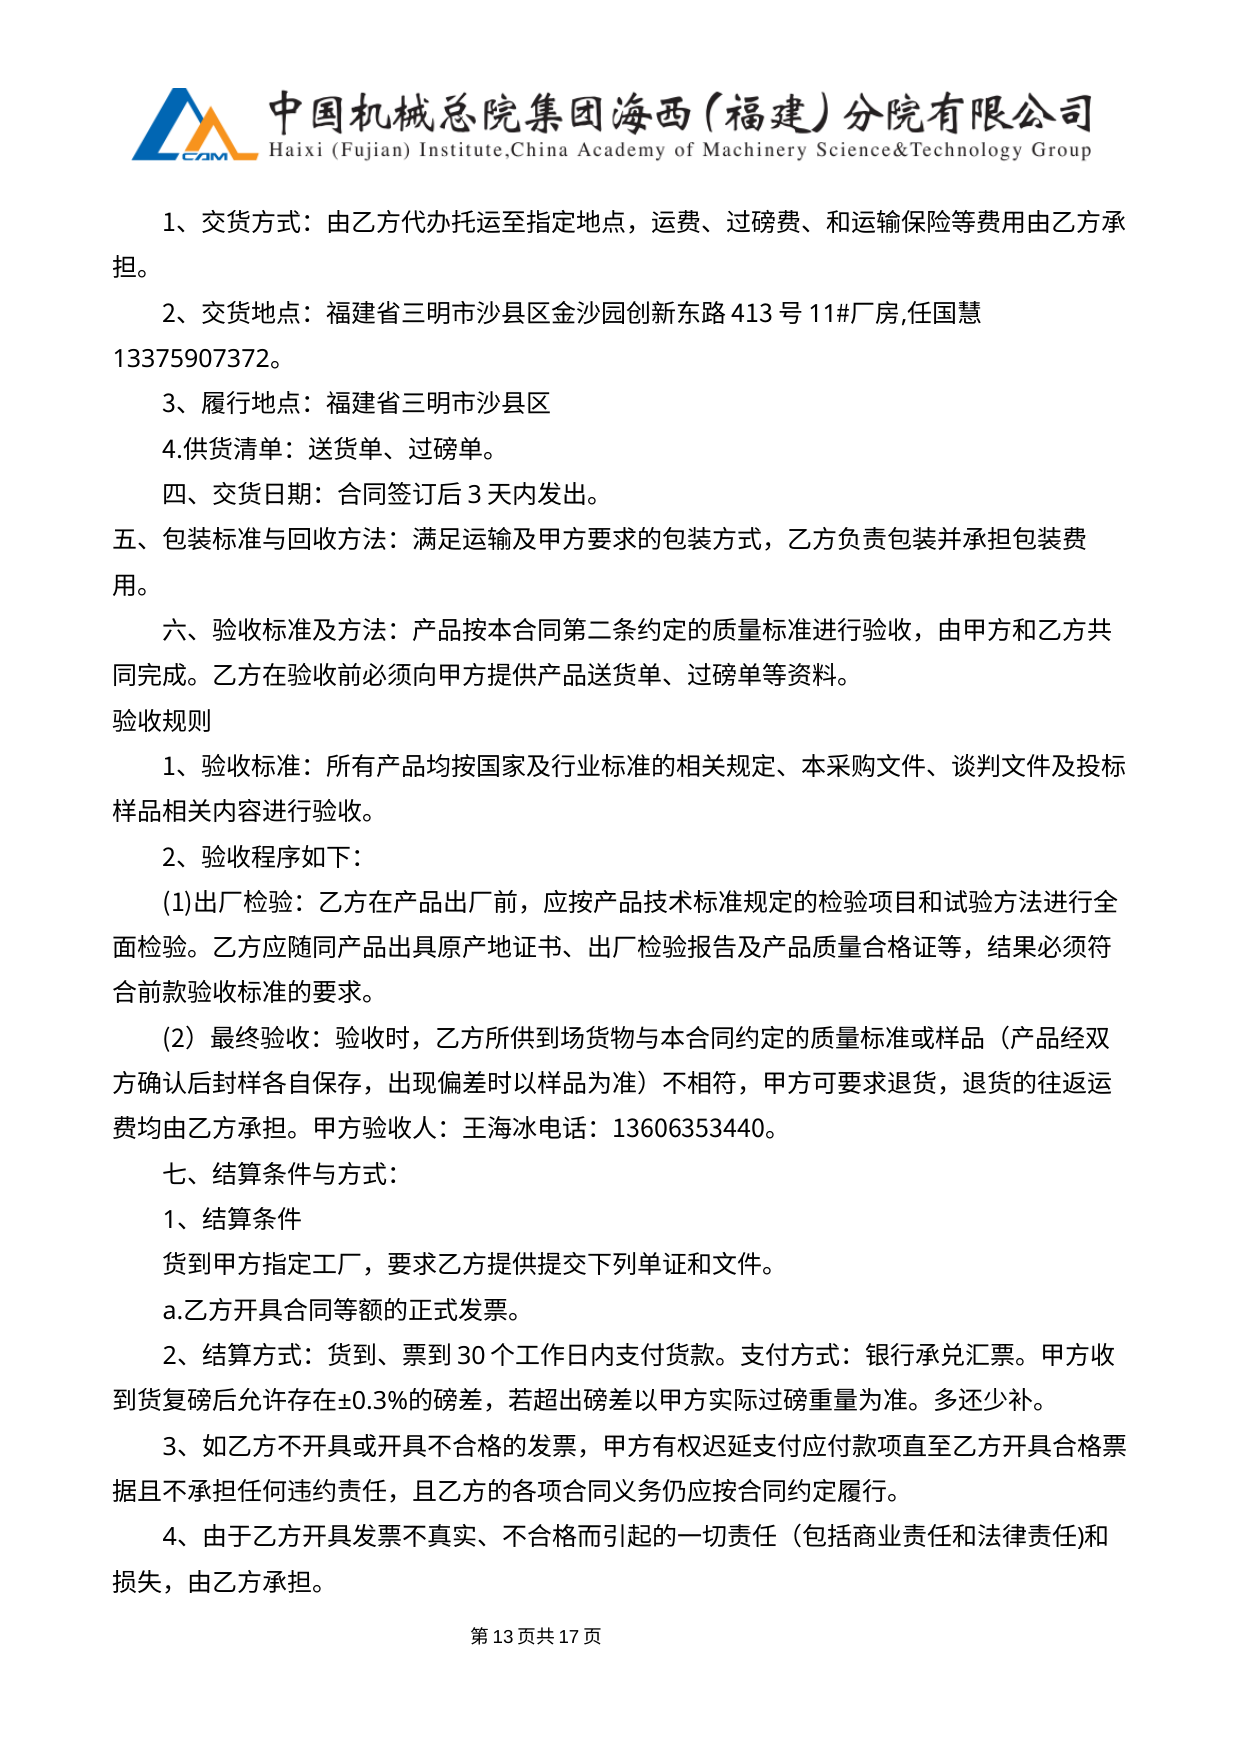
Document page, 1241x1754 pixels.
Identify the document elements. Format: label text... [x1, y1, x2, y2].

text 四、交货日期：合同签订后3天内发出。 [112, 474, 1128, 511]
text 五、包装标准与回收方法：满足运输及甲方要求的包装方式，乙方负责包装并承担包装费用。 [112, 520, 1128, 601]
text 1、交货方式：由乙方代办托运至指定地点，运费、过磅费、和运输保险等费用由乙方承担。 [112, 203, 1128, 284]
text 3、如乙方不开具或开具不合格的发票，甲方有权迟延支付应付款项直至乙方开具合格票据且不承担任何违约责任，且乙方的各项合同义务仍应按合同约定履行。 [112, 1426, 1128, 1508]
text 2、结算方式：货到、票到30个工作日内支付货款。支付方式：银行承兑汇票。甲方收到货复磅后允许存在±0.3%的磅差，若超出磅差以甲方实际过磅重量为准。多还少补。 [112, 1335, 1128, 1417]
text 2、验收程序如下： [112, 837, 1128, 873]
text 3、履行地点：福建省三明市沙县区 [112, 384, 1128, 420]
text 六、验收标准及方法：产品按本合同第二条约定的质量标准进行验收，由甲方和乙方共同完成。乙方在验收前必须向甲方提供产品送货单、过磅单等资料。 [112, 610, 1128, 692]
text a.乙方开具合同等额的正式发票。 [112, 1290, 1128, 1326]
text 4、由于乙方开具发票不真实、不合格而引起的一切责任（包括商业责任和法律责任)和损失，由乙方承担。 [112, 1517, 1128, 1598]
text (2）最终验收：验收时，乙方所供到场货物与本合同约定的质量标准或样品（产品经双方确认后封样各自保存，出现偏差时以样品为准）不相符，甲方可要求退货，退货的往返运费均由乙方承担。甲方验收人：王海冰电话：13606353440。 [112, 1018, 1128, 1145]
text (1)出厂检验：乙方在产品出厂前，应按产品技术标准规定的检验项目和试验方法进行全面检验。乙方应随同产品出具原产地证书、出厂检验报告及产品质量合格证等，结果必须符合前款验收标准的要求。 [112, 882, 1128, 1009]
picture [112, 88, 1127, 185]
text 4.供货清单：送货单、过磅单。 [112, 429, 1128, 465]
text 1、验收标准：所有产品均按国家及行业标准的相关规定、本采购文件、谈判文件及投标样品相关内容进行验收。 [112, 746, 1128, 828]
text 验收规则 [112, 701, 1128, 737]
text 七、结算条件与方式： [112, 1154, 1128, 1190]
text 1、结算条件 [112, 1199, 1128, 1236]
text 2、交货地点：福建省三明市沙县区金沙园创新东路413号11#厂房,任国慧13375907372。 [112, 293, 1128, 375]
text 货到甲方指定工厂，要求乙方提供提交下列单证和文件。 [112, 1245, 1128, 1281]
